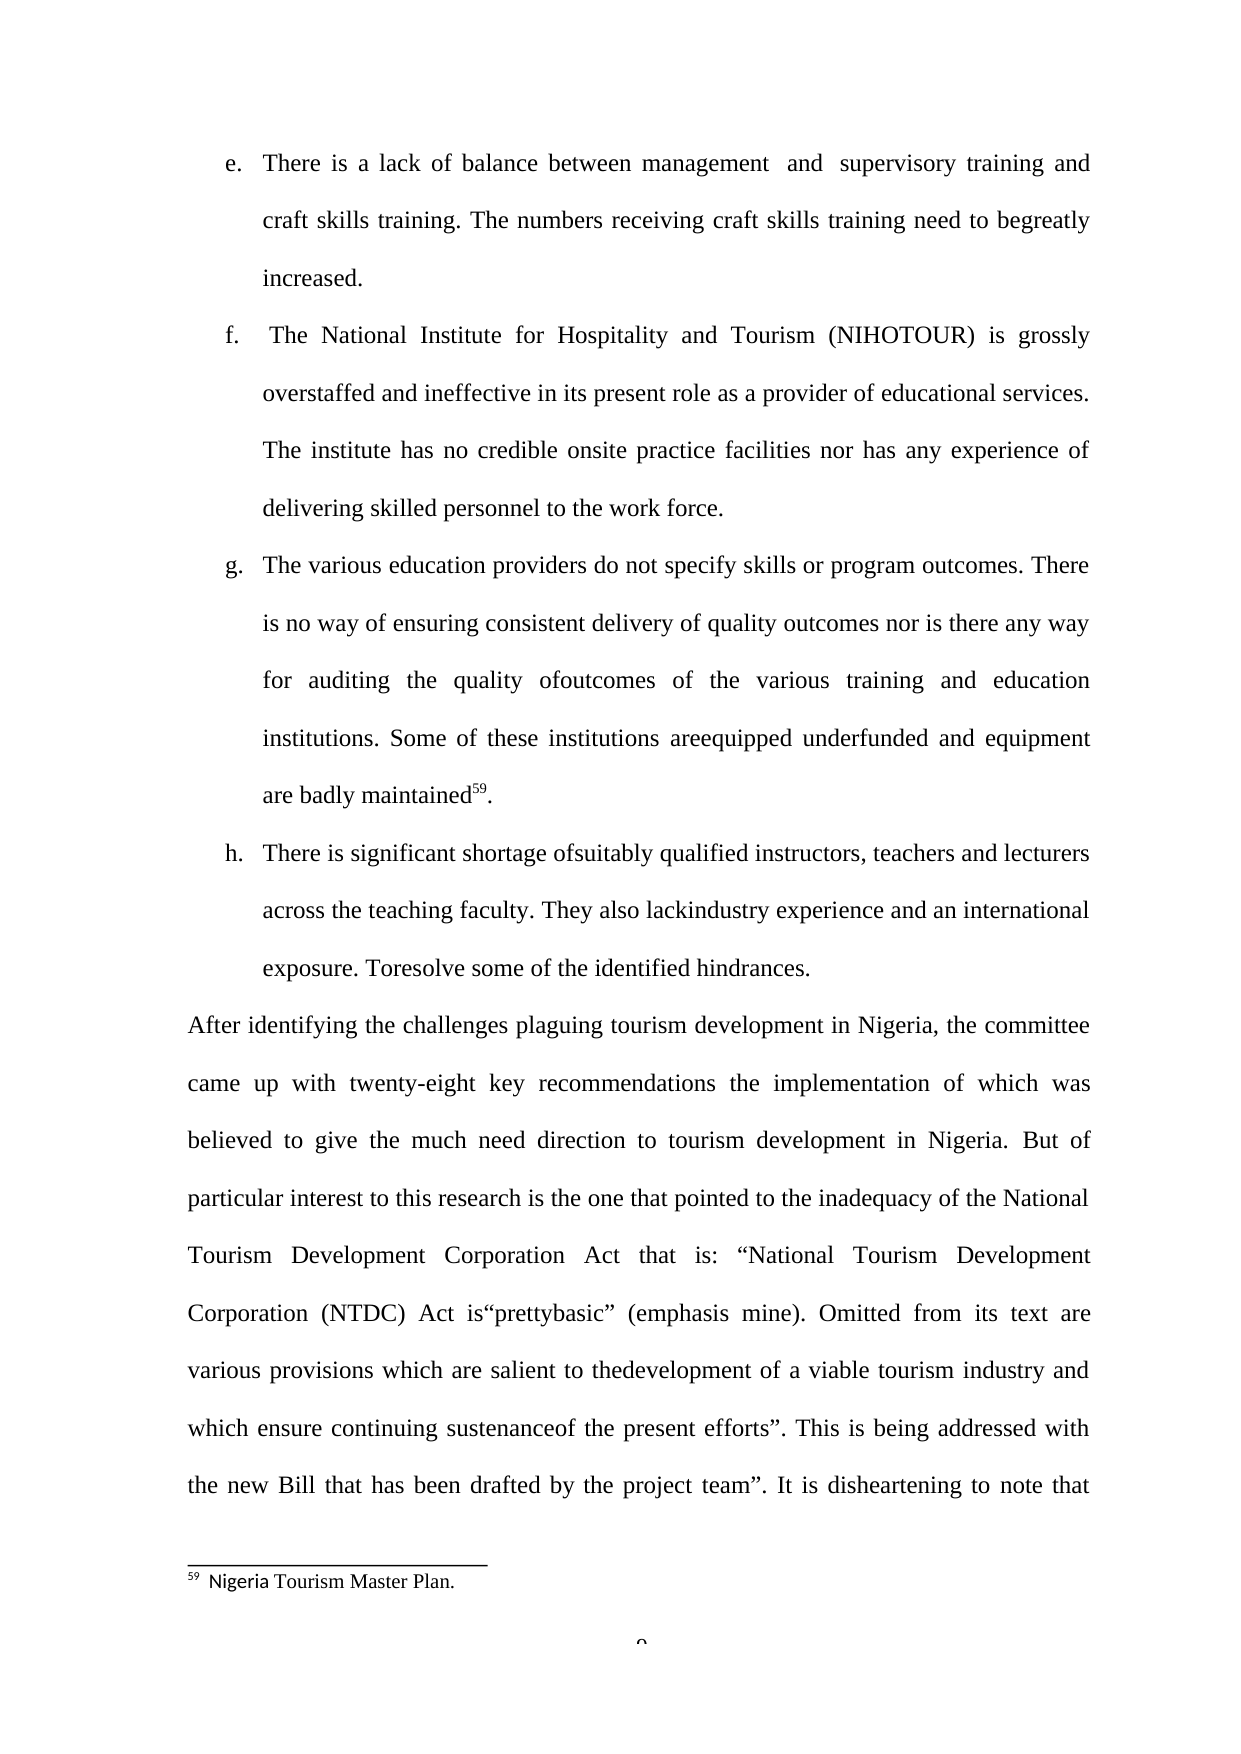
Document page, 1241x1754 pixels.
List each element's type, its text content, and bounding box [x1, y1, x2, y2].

list The various education providers do not specify skills or program outcomes. There is no way of ensuring consistent delivery of quality outcomes nor is there any way for auditing the quality ofoutcomes of the various training and education institutions. Some of these institutions areequipped underfunded and equipment are badly maintained59. [225, 550, 1091, 809]
text After identifying the challenges plaguing tourism development in Nigeria, the committee came up with twenty-eight key recommendations the implementation of which was believed to give the much need direction to tourism development in Nigeria. But of particular interest to this research is the one that pointed to the inadequacy of the National Tourism Development Corporation Act that is: “National Tourism Development Corporation (NTDC) Act is“prettybasic” (emphasis mine). Omitted from its text are various provisions which are salient to thedevelopment of a viable tourism industry and which ensure continuing sustenanceof the present efforts”. This is being addressed with the new Bill that has been drafted by the project team”. It is disheartening to note that [187, 1010, 1091, 1499]
text 59 Nigeria Tourism Master Plan. [187, 1568, 1132, 1594]
list The National Institute for Hospitality and Tourism (NIHOTOUR) is grossly overstaffed and ineffective in its present role as a provider of educational services. The institute has no credible onsite practice facilities nor has any experience of delivering skilled personnel to the work force. [225, 320, 1090, 522]
list There is significant shortage ofsuitably qualified instructors, teachers and lecturers across the teaching faculty. They also lackindustry experience and an international exposure. Toresolve some of the identified hindrances. [225, 838, 1090, 982]
list There is a lack of balance between management and supervisory training and craft skills training. The numbers receiving craft skills training need to begreatly increased. [225, 148, 1091, 291]
